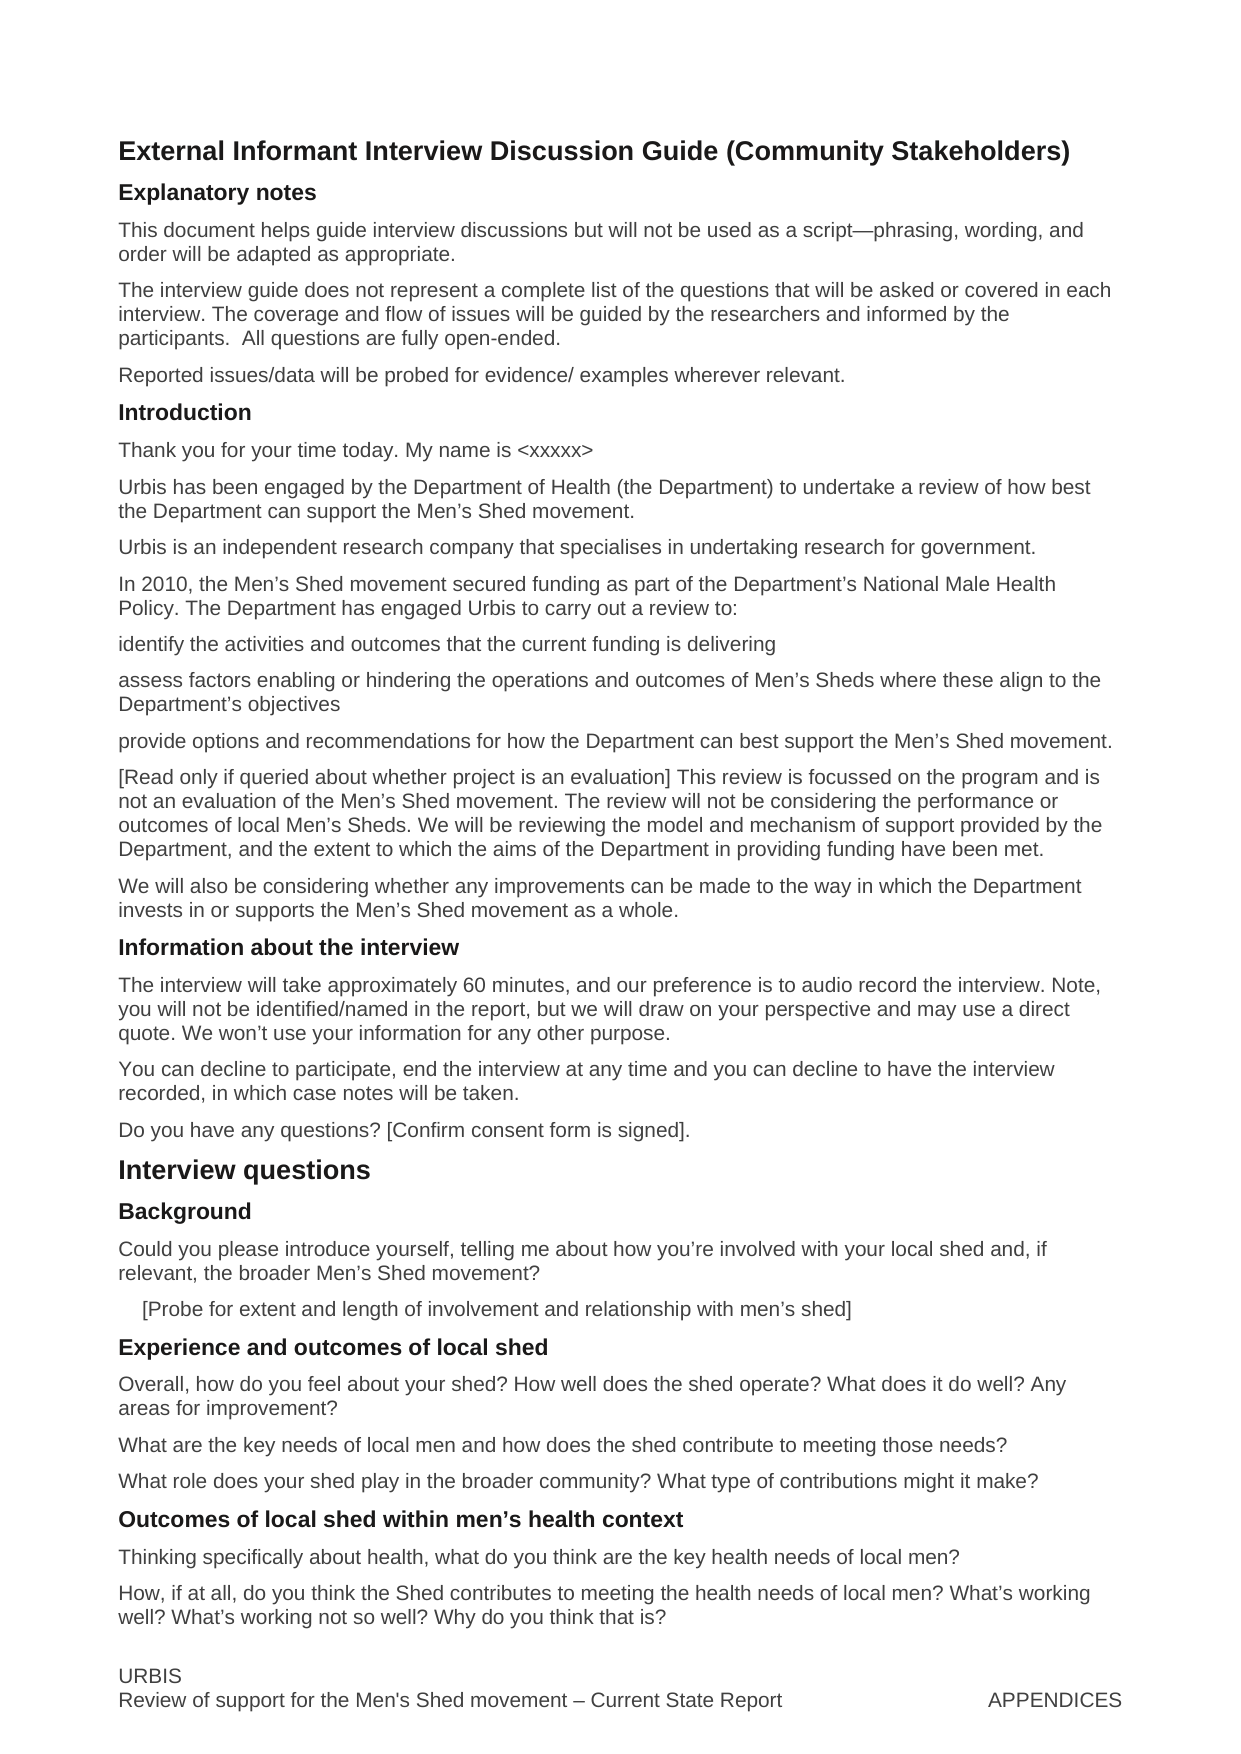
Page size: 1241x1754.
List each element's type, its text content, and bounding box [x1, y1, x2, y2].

text In 2010, the Men’s Shed movement secured funding as part of the Department’s National Male Health Policy. The Department has engaged Urbis to carry out a review to: [118, 571, 1122, 619]
text [Read only if queried about whether project is an evaluation] This review is focussed on the program and is not an evaluation of the Men’s Shed movement. The review will not be considering the performance or outcomes of local Men’s Sheds. We will be reviewing the model and mechanism of support provided by the Department, and the extent to which the aims of the Department in providing funding have been met. [118, 765, 1122, 861]
text Interview questions [118, 1154, 1122, 1185]
text provide options and recommendations for how the Department can best support the Men’s Shed movement. [118, 729, 1122, 753]
text How, if at all, do you think the Shed contributes to meeting the health needs of local men? What’s working well? What’s working not so well? Why do you think that is? [118, 1581, 1122, 1629]
text We will also be considering whether any improvements can be made to the way in which the Department invests in or supports the Men’s Shed movement as a whole. [118, 873, 1122, 921]
text Explanatory notes [118, 179, 1122, 205]
text Introduction [118, 399, 1122, 426]
text What are the key needs of local men and how does the shed contribute to meeting those needs? [118, 1433, 1122, 1457]
text Do you have any questions? [Confirm consent form is signed]. [118, 1117, 1122, 1141]
text Urbis has been engaged by the Department of Health (the Department) to undertake a review of how best the Department can support the Men’s Shed movement. [118, 474, 1122, 522]
text This document helps guide interview discussions but will not be used as a script—phrasing, wording, and order will be adapted as appropriate. [118, 218, 1122, 266]
text Reported issues/data will be probed for evidence/ examples wherever relevant. [118, 363, 1122, 387]
text External Informant Interview Discussion Guide (Community Stakeholders) [118, 135, 1122, 167]
text assess factors enabling or hindering the operations and outcomes of Men’s Sheds where these align to the Department’s objectives [118, 668, 1122, 716]
text What role does your shed play in the broader community? What type of contributions might it make? [118, 1469, 1122, 1493]
text Could you please introduce yourself, telling me about how you’re involved with your local shed and, if relevant, the broader Men’s Shed movement? [118, 1237, 1122, 1284]
text You can decline to participate, end the interview at any time and you can decline to have the interview recorded, in which case notes will be taken. [118, 1057, 1122, 1105]
text The interview will take approximately 60 minutes, and our preference is to audio record the interview. Note, you will not be identified/named in the report, but we will draw on your perspective and may use a direct quote. We won’t use your information for any other purpose. [118, 973, 1122, 1044]
text Information about the interview [118, 934, 1122, 960]
text Experience and outcomes of local shed [118, 1333, 1122, 1360]
text [Probe for extent and length of involvement and relationship with men’s shed] [142, 1297, 1122, 1321]
text Thank you for your time today. My name is <xxxxx> [118, 438, 1122, 462]
text Thinking specifically about health, what do you think are the key health needs of local men? [118, 1544, 1122, 1568]
text Background [118, 1198, 1122, 1224]
text Outcomes of local shed within men’s health context [118, 1506, 1122, 1532]
text Overall, how do you feel about your shed? How well does the shed operate? What does it do well? Any areas for improvement? [118, 1372, 1122, 1420]
text Urbis is an independent research company that specialises in undertaking research for government. [118, 535, 1122, 559]
text The interview guide does not represent a complete list of the questions that will be asked or covered in each interview. The coverage and flow of issues will be guided by the researchers and informed by the participants. All questions are fully open-ended. [118, 278, 1122, 350]
text identify the activities and outcomes that the current funding is delivering [118, 632, 1122, 656]
